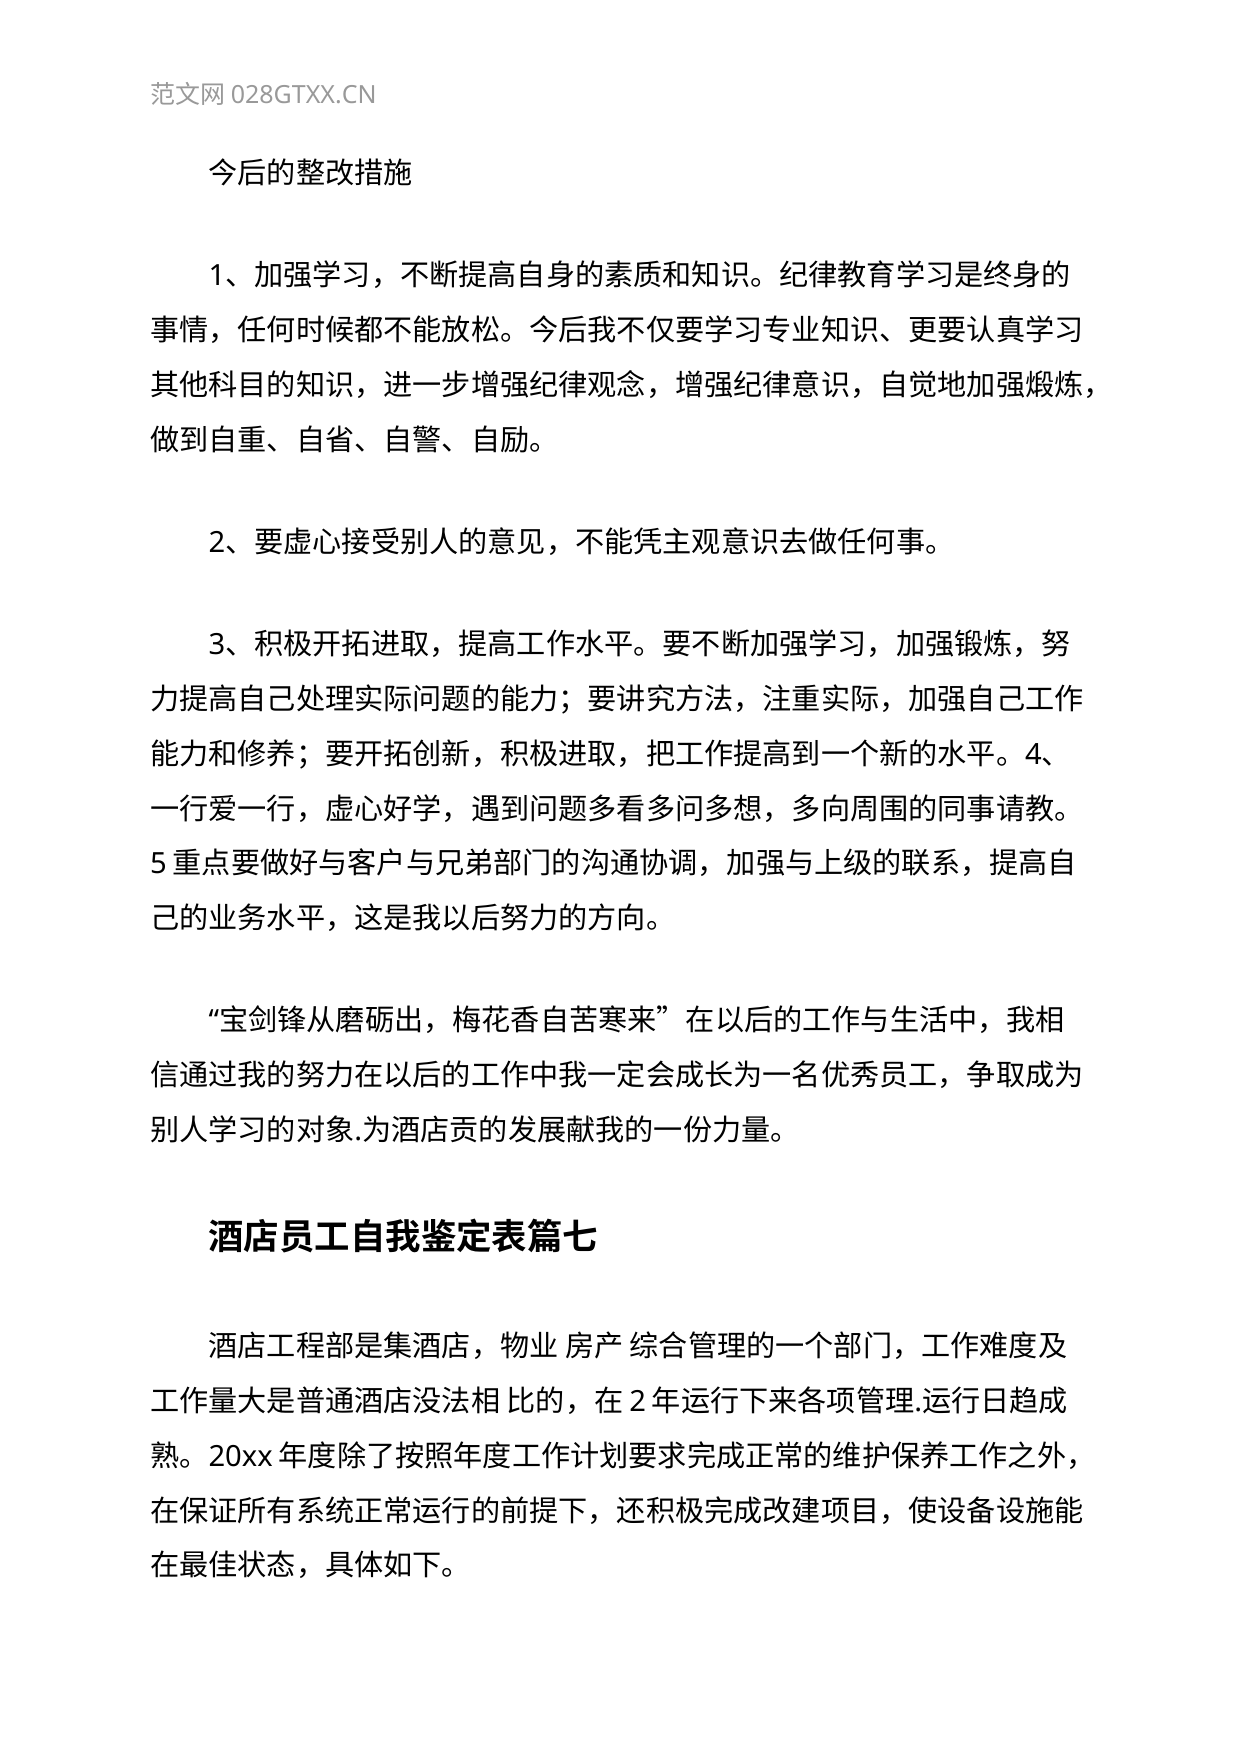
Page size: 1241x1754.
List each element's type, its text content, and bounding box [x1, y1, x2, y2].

text “宝剑锋从磨砺出，梅花香自苦寒来”在以后的工作与生活中，我相信通过我的努力在以后的工作中我一定会成长为一名优秀员工，争取成为别人学习的对象.为酒店贡的发展献我的一份力量。 [150, 997, 1090, 1149]
text 今后的整改措施 [150, 150, 1090, 192]
text 1、加强学习，不断提高自身的素质和知识。纪律教育学习是终身的事情，任何时候都不能放松。今后我不仅要学习专业知识、更要认真学习其他科目的知识，进一步增强纪律观念，增强纪律意识，自觉地加强煅炼，做到自重、自省、自警、自励。 [150, 252, 1090, 459]
text 2、要虚心接受别人的意见，不能凭主观意识去做任何事。 [150, 518, 1090, 561]
text 酒店员工自我鉴定表篇七 [150, 1209, 1090, 1260]
text 3、积极开拓进取，提高工作水平。要不断加强学习，加强锻炼，努力提高自己处理实际问题的能力；要讲究方法，注重实际，加强自己工作能力和修养；要开拓创新，积极进取，把工作提高到一个新的水平。4、一行爱一行，虚心好学，遇到问题多看多问多想，多向周围的同事请教。5重点要做好与客户与兄弟部门的沟通协调，加强与上级的联系，提高自己的业务水平，这是我以后努力的方向。 [150, 620, 1090, 937]
text 酒店工程部是集酒店，物业 房产 综合管理的一个部门，工作难度及工作量大是普通酒店没法相 比的，在2年运行下来各项管理.运行日趋成熟。20xx年度除了按照年度工作计划要求完成正常的维护保养工作之外，在保证所有系统正常运行的前提下，还积极完成改建项目，使设备设施能在最佳状态，具体如下。 [150, 1322, 1090, 1584]
